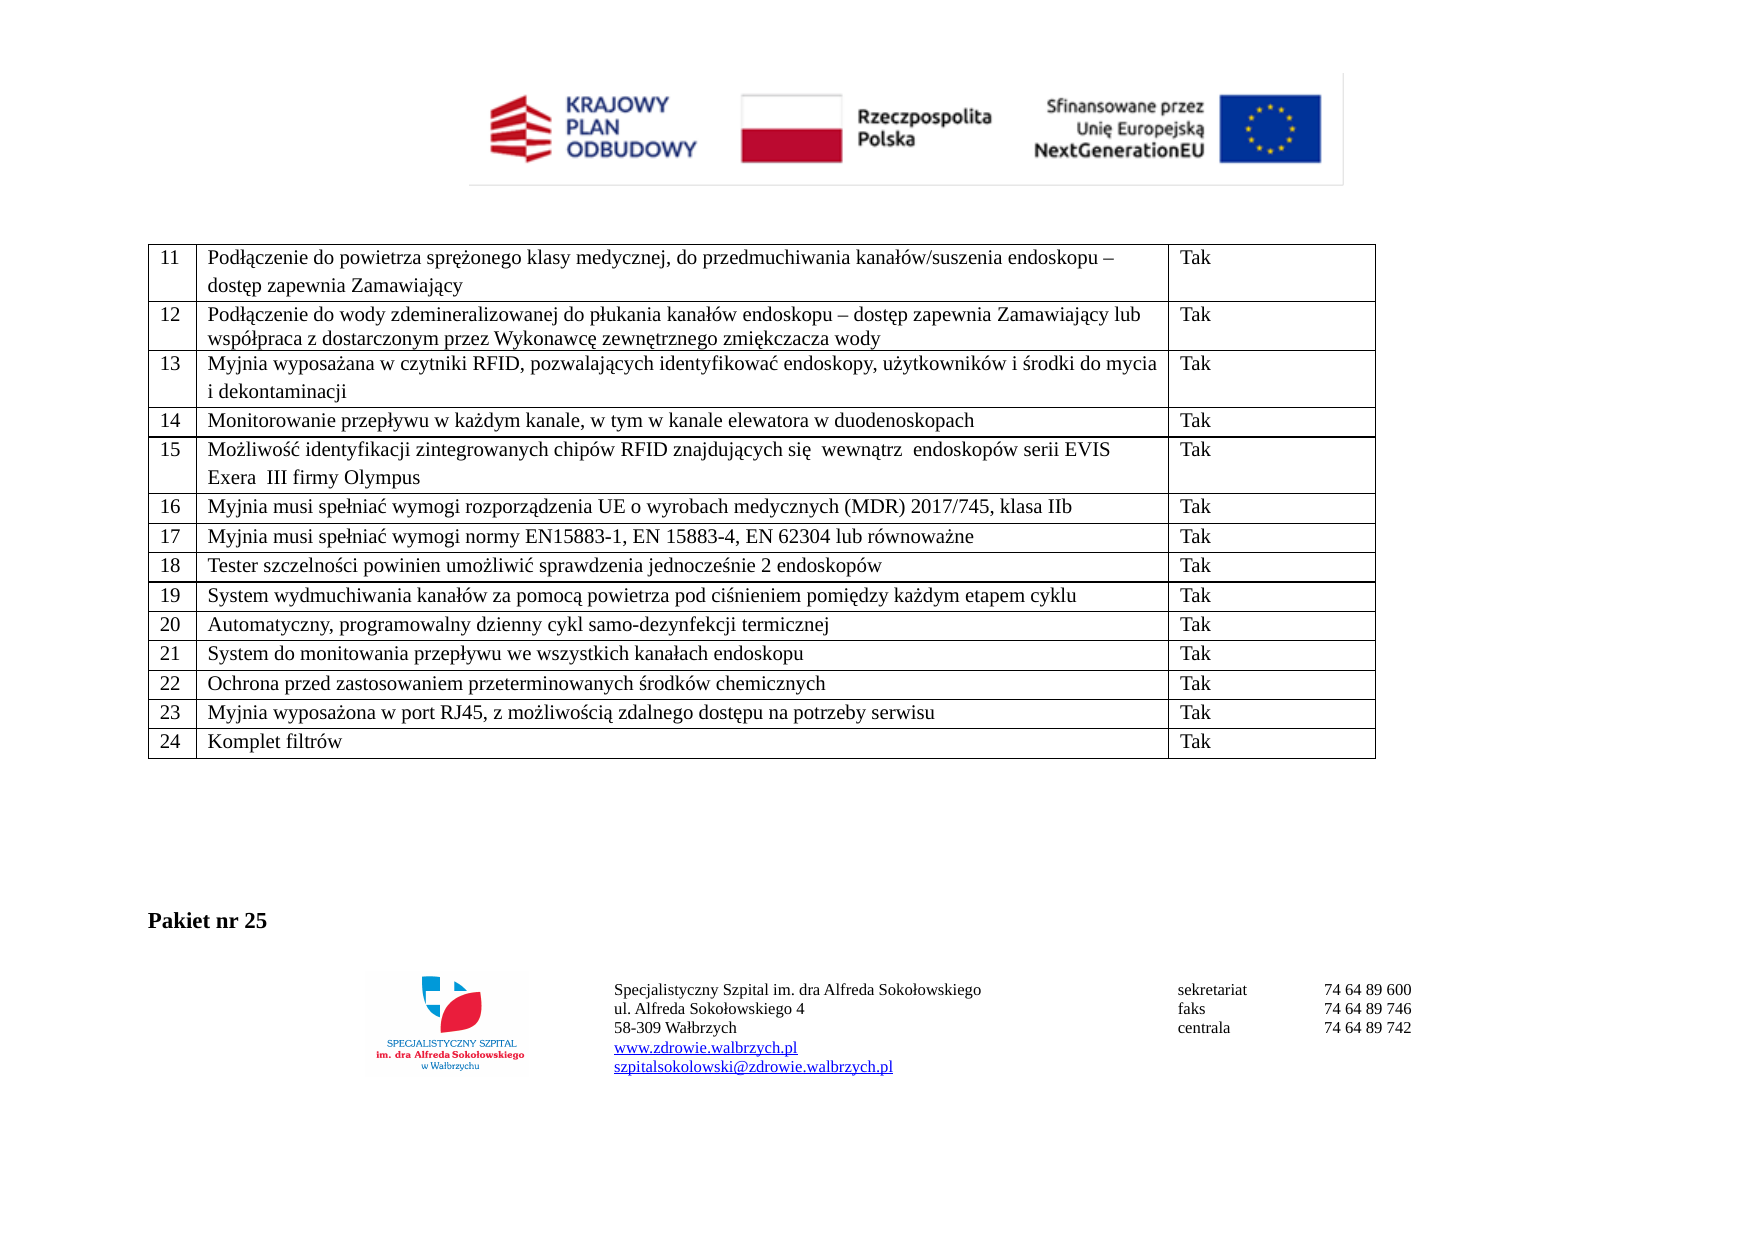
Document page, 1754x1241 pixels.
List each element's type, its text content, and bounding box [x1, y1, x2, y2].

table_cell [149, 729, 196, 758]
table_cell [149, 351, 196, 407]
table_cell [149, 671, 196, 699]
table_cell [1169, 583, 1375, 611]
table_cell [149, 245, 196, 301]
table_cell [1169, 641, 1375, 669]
text Pakiet nr 25 [148, 907, 1665, 933]
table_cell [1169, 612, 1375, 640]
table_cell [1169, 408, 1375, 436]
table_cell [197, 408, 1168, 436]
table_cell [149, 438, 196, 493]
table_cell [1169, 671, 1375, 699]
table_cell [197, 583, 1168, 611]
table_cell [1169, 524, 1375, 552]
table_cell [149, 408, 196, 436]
picture [469, 73, 1344, 187]
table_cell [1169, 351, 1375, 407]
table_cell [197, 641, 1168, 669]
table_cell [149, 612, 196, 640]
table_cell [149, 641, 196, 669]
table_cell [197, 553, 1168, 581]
picture [365, 971, 530, 1077]
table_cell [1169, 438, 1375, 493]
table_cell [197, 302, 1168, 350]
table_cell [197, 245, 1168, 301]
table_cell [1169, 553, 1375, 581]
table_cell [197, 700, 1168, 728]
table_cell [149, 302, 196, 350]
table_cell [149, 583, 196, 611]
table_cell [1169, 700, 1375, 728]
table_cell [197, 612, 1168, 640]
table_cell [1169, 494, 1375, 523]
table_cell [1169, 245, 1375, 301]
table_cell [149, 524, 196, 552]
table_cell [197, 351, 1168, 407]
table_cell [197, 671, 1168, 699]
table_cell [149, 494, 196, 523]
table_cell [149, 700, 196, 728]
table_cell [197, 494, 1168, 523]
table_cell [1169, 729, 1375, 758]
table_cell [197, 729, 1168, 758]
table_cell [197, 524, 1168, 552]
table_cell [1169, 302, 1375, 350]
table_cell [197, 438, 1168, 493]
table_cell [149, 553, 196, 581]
